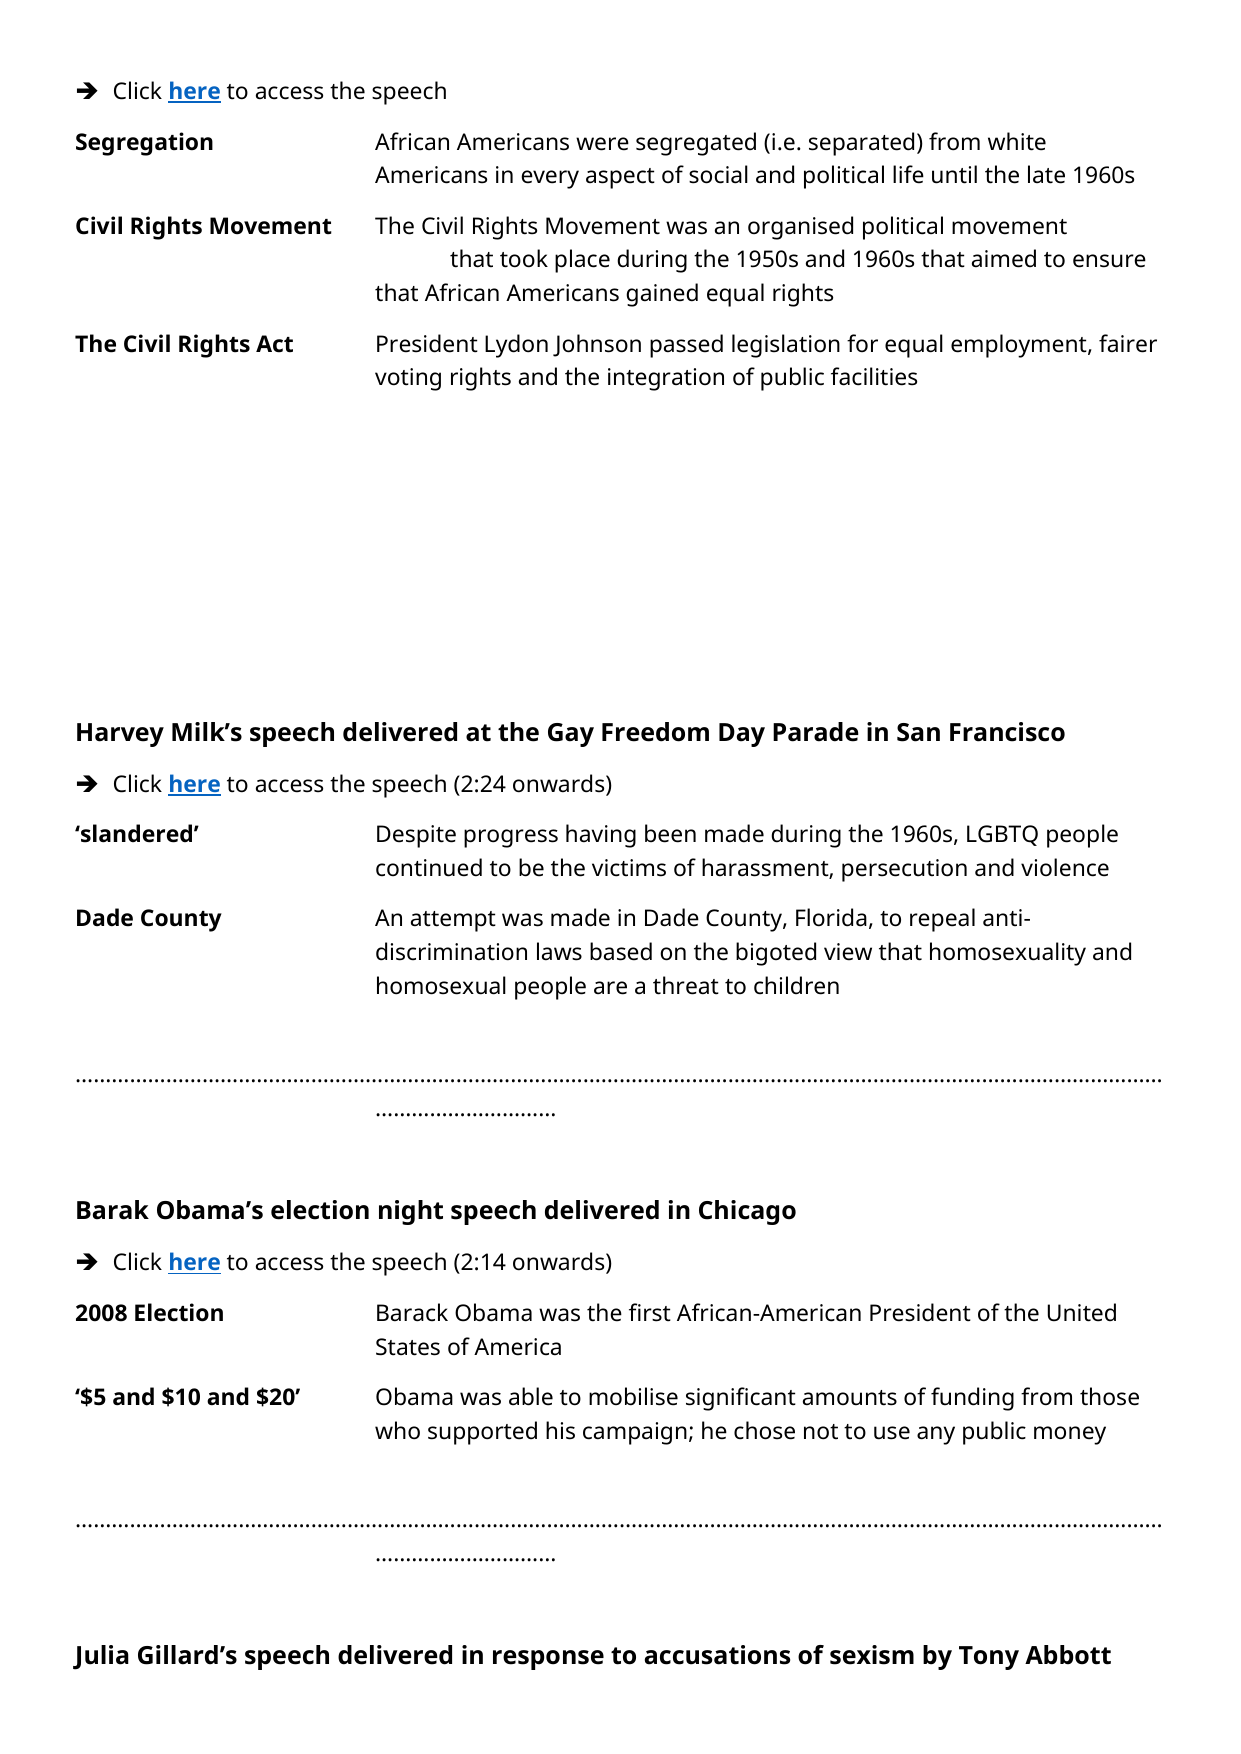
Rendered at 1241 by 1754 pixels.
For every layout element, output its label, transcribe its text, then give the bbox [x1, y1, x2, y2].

text ‘slandered’ Despite progress having been made during the 1960s, LGBTQ people continued to be the victims of harassment, persecution and violence [75, 818, 1165, 883]
text Segregation African Americans were segregated (i.e. separated) from white Americans in every aspect of social and political life until the late 1960s [75, 125, 1165, 190]
text 2008 Election Barack Obama was the first African-American President of the United States of America [75, 1297, 1165, 1362]
text ………………………………………………………………………………………………………………………………………………………………………………………… [75, 1058, 1165, 1123]
text Julia Gillard’s speech delivered in response to accusations of sexism by Tony Abbott [75, 1638, 1165, 1672]
text Dade County An attempt was made in Dade County, Florida, to repeal anti-discrimination laws based on the bigoted view that homosexuality and homosexual people are a threat to children [75, 902, 1165, 1001]
text Civil Rights Movement The Civil Rights Movement was an organised political movement that took place during the 1950s and 1960s that aimed to ensure that African Americans gained equal rights [75, 209, 1165, 308]
text ‘$5 and $10 and $20’ Obama was able to mobilise significant amounts of funding from those who supported his campaign; he chose not to use any public money [75, 1381, 1165, 1446]
list Click here to access the speech (2:24 onwards) [75, 768, 1165, 799]
text Barak Obama’s election night speech delivered in Chicago [75, 1193, 1165, 1227]
list Click here to access the speech [75, 75, 1165, 106]
text Harvey Milk’s speech delivered at the Gay Freedom Day Parade in San Francisco [75, 714, 1165, 748]
list Click here to access the speech (2:14 onwards) [75, 1246, 1165, 1277]
text ………………………………………………………………………………………………………………………………………………………………………………………… [75, 1503, 1165, 1568]
text The Civil Rights Act President Lydon Johnson passed legislation for equal employment, fairer voting rights and the integration of public facilities [75, 327, 1165, 392]
